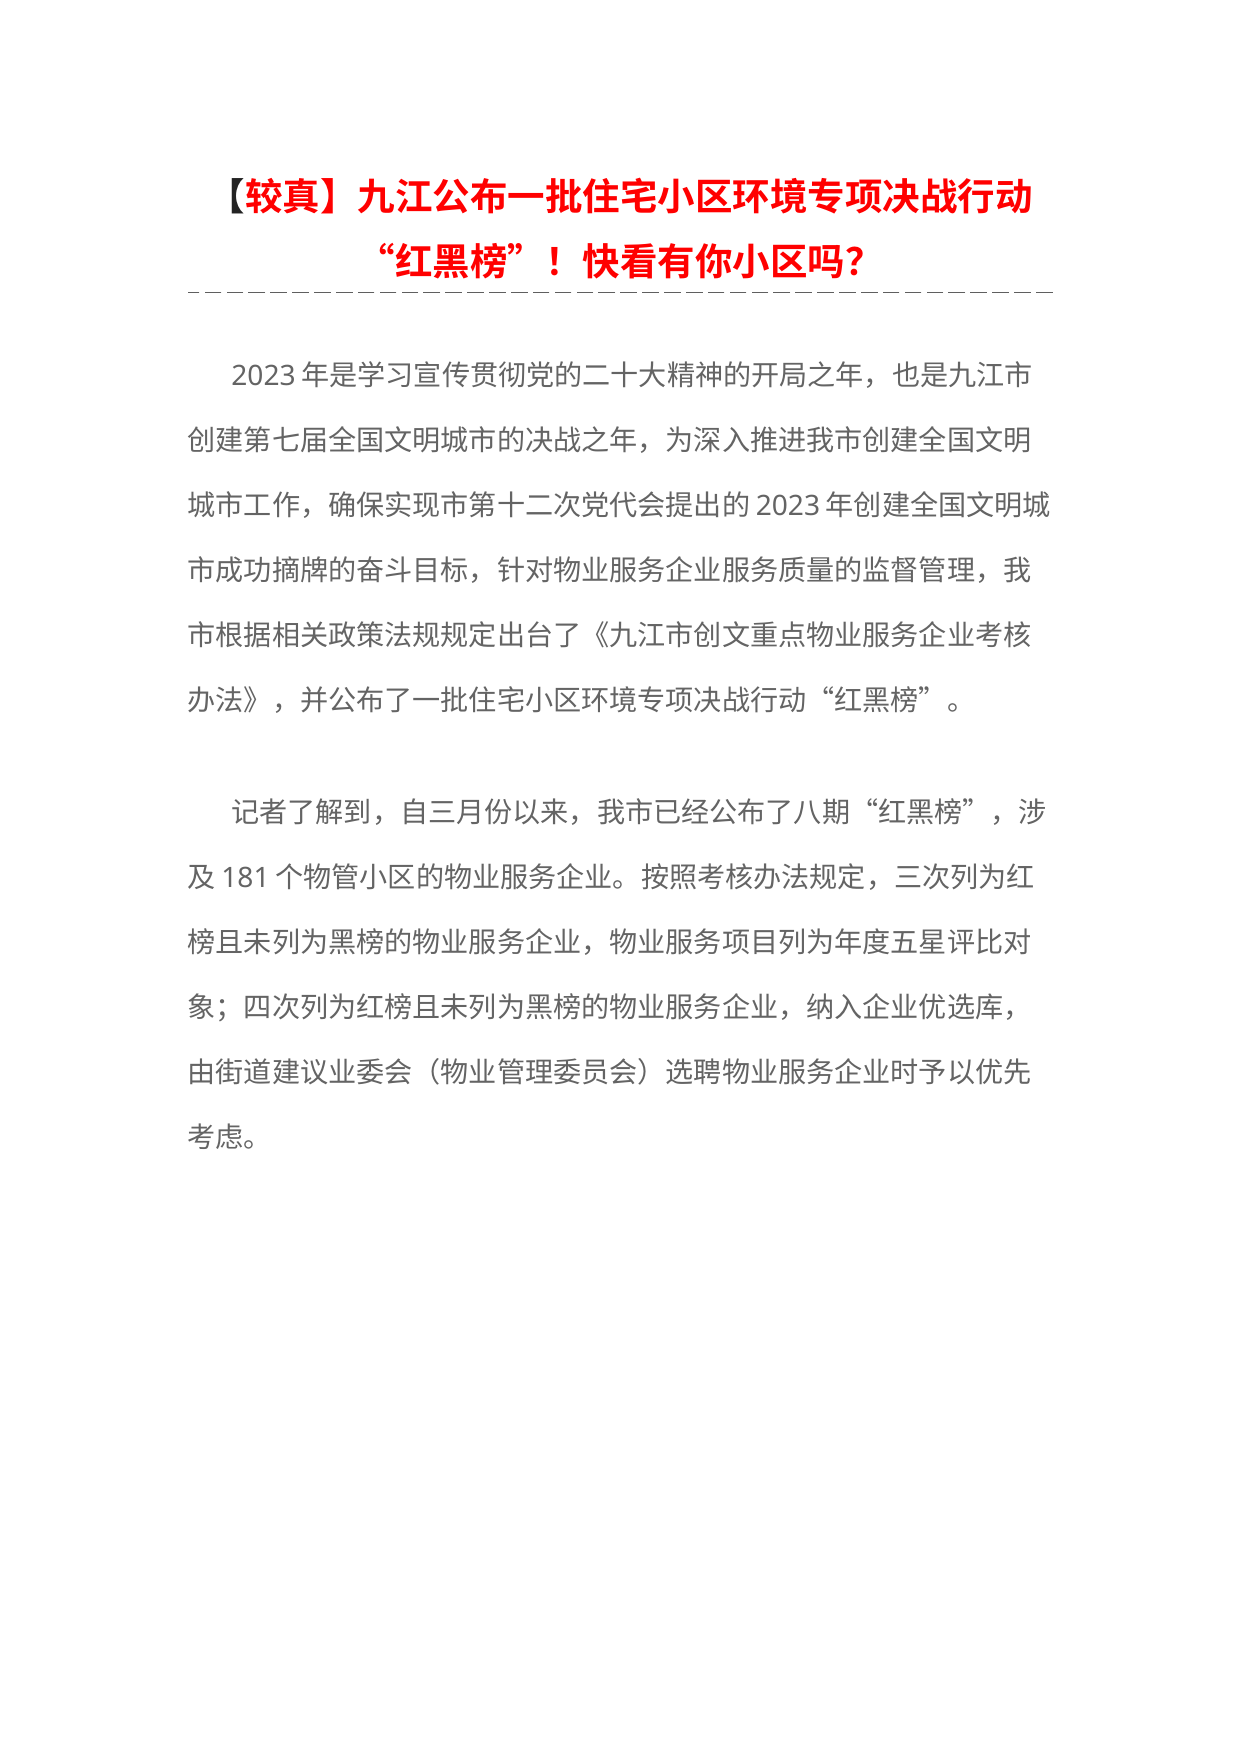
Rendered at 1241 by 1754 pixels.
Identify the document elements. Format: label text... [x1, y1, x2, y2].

text 记者了解到，自三月份以来，我市已经公布了八期“红黑榜”，涉及181个物管小区的物业服务企业。按照考核办法规定，三次列为红榜且未列为黑榜的物业服务企业，物业服务项目列为年度五星评比对象；四次列为红榜且未列为黑榜的物业服务企业，纳入企业优选库，由街道建议业委会（物业管理委员会）选聘物业服务企业时予以优先考虑。 [187, 778, 1053, 1168]
text 【较真】九江公布一批住宅小区环境专项决战行动“红黑榜”！快看有你小区吗？ [187, 162, 1053, 293]
text 2023年是学习宣传贯彻党的二十大精神的开局之年，也是九江市创建第七届全国文明城市的决战之年，为深入推进我市创建全国文明城市工作，确保实现市第十二次党代会提出的2023年创建全国文明城市成功摘牌的奋斗目标，针对物业服务企业服务质量的监督管理，我市根据相关政策法规规定出台了《九江市创文重点物业服务企业考核办法》，并公布了一批住宅小区环境专项决战行动“红黑榜”。 [187, 341, 1053, 731]
